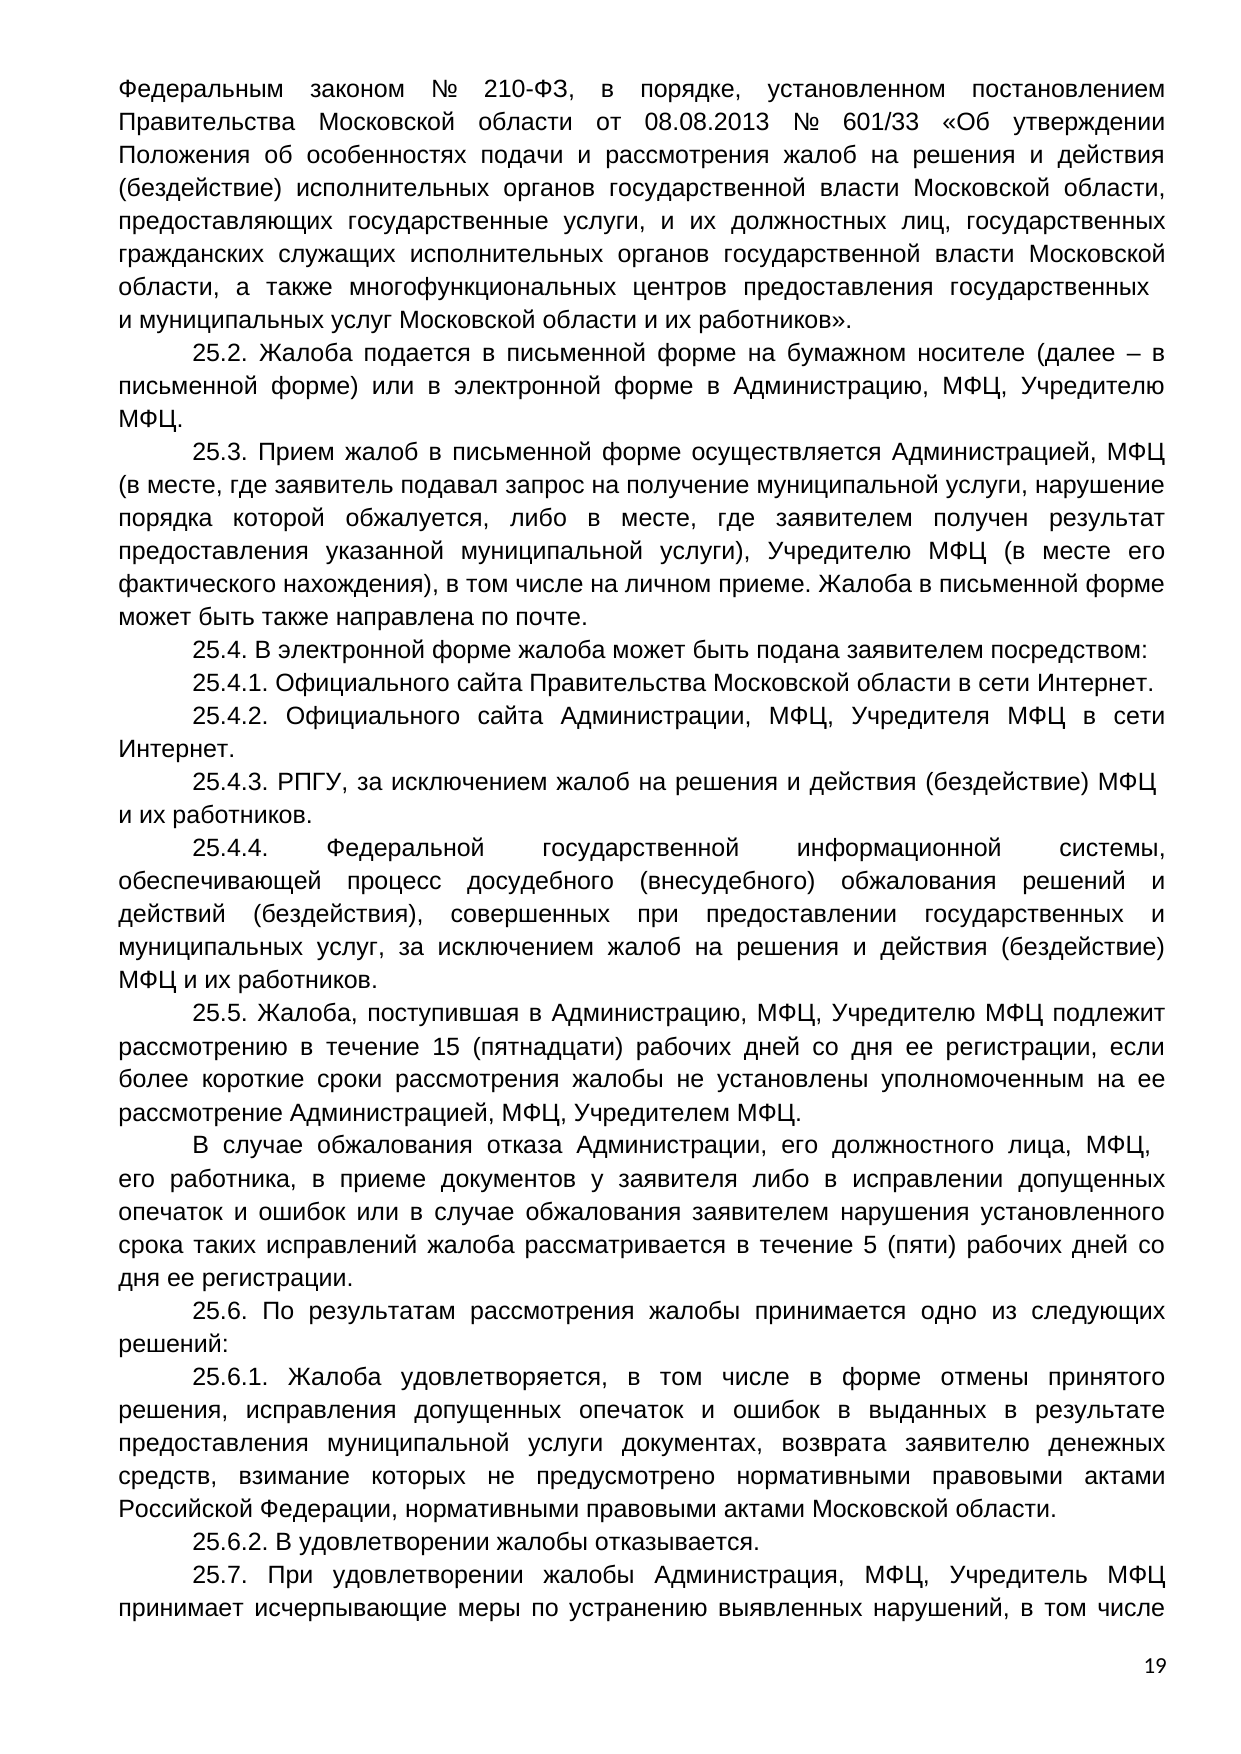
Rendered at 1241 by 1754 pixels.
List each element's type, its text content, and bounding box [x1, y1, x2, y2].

text 25.6. По результатам рассмотрения жалобы принимается одно из следующих решений: [118, 1296, 1167, 1357]
text 25.4.2. Официального сайта Администрации, МФЦ, Учредителя МФЦ в сети Интернет. [118, 701, 1167, 763]
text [118, 1560, 1167, 1622]
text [118, 74, 1167, 334]
text 25.3. Прием жалоб в письменной форме осуществляется Администрацией, МФЦ (в месте, где заявитель подавал запрос на получение муниципальной услуги, нарушение порядка которой обжалуется, либо в месте, где заявителем получен результат предоставления указанной муниципальной услуги), Учредителю МФЦ (в месте его фактического нахождения), в том числе на личном приеме. Жалоба в письменной форме может быть также направлена по почте. [118, 437, 1167, 631]
text 25.4.3. РПГУ, за исключением жалоб на решения и действия (бездействие) МФЦ и их работников. [118, 767, 1167, 829]
text В случае обжалования отказа Администрации, его должностного лица, МФЦ, его работника, в приеме документов у заявителя либо в исправлении допущенных опечаток и ошибок или в случае обжалования заявителем нарушения установленного срока таких исправлений жалоба рассматривается в течение 5 (пяти) рабочих дней со дня ее регистрации. [118, 1131, 1167, 1291]
text 25.6.1. Жалоба удовлетворяется, в том числе в форме отмены принятого решения, исправления допущенных опечаток и ошибок в выданных в результате предоставления муниципальной услуги документах, возврата заявителю денежных средств, взимание которых не предусмотрено нормативными правовыми актами Российской Федерации, нормативными правовыми актами Московской области. [118, 1362, 1167, 1522]
text 25.5. Жалоба, поступившая в Администрацию, МФЦ, Учредителю МФЦ подлежит рассмотрению в течение 15 (пятнадцати) рабочих дней со дня ее регистрации, если более короткие сроки рассмотрения жалобы не установлены уполномоченным на ее рассмотрение Администрацией, МФЦ, Учредителем МФЦ. [118, 998, 1167, 1126]
text 25.6.2. В удовлетворении жалобы отказывается. [118, 1527, 1167, 1556]
text 25.2. Жалоба подается в письменной форме на бумажном носителе (далее – в письменной форме) или в электронной форме в Администрацию, МФЦ, Учредителю МФЦ. [118, 338, 1167, 433]
text 25.4. В электронной форме жалоба может быть подана заявителем посредством: [118, 635, 1167, 664]
text 25.4.4. Федеральной государственной информационной системы, обеспечивающей процесс досудебного (внесудебного) обжалования решений и действий (бездействия), совершенных при предоставлении государственных и муниципальных услуг, за исключением жалоб на решения и действия (бездействие) МФЦ и их работников. [118, 833, 1167, 994]
text 25.4.1. Официального сайта Правительства Московской области в сети Интернет. [118, 668, 1167, 697]
